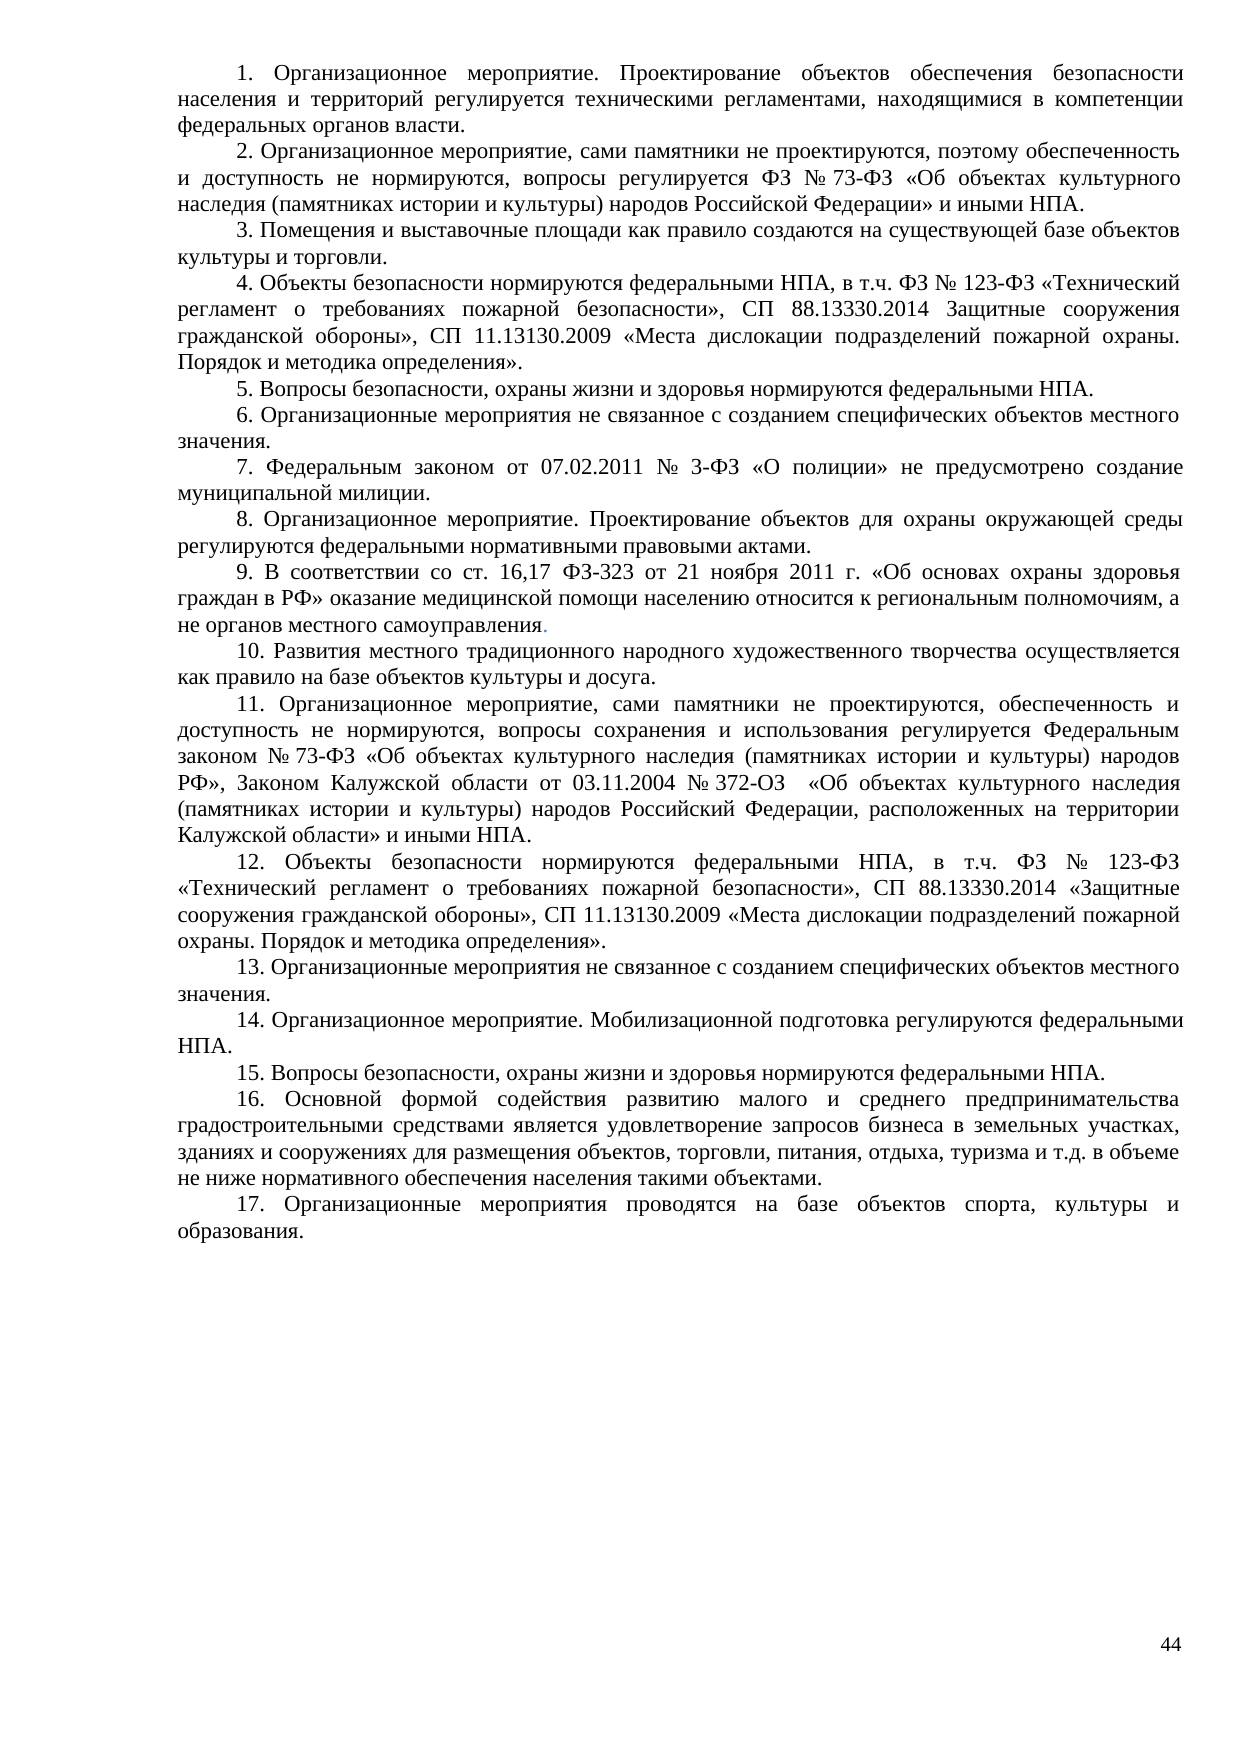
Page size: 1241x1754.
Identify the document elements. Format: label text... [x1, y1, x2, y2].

text 2. Организационное мероприятие, сами памятники не проектируются, поэтому обеспеченность и доступность не нормируются, вопросы регулируется ФЗ № 73-ФЗ «Об объектах культурного наследия (памятниках истории и культуры) народов Российской Федерации» и иными НПА. [177, 137, 1181, 216]
text 9. В соответствии со ст. 16,17 ФЗ-323 от 21 ноября 2011 г. «Об основах охраны здоровья граждан в РФ» оказание медицинской помощи населению относится к региональным полномочиям, а не органов местного самоуправления. [177, 558, 1181, 637]
text 8. Организационное мероприятие. Проектирование объектов для охраны окружающей среды регулируются федеральными нормативными правовыми актами. [177, 506, 1185, 558]
text 11. Организационное мероприятие, сами памятники не проектируются, обеспеченность и доступность не нормируются, вопросы сохранения и использования регулируется Федеральным законом № 73-ФЗ «Об объектах культурного наследия (памятниках истории и культуры) народов РФ», Законом Калужской области от 03.11.2004 № 372-ОЗ «Об объектах культурного наследия (памятниках истории и культуры) народов Российский Федерации, расположенных на территории Калужской области» и иными НПА. [177, 690, 1181, 848]
text 12. Объекты безопасности нормируются федеральными НПА, в т.ч. ФЗ № 123-ФЗ «Технический регламент о требованиях пожарной безопасности», СП 88.13330.2014 «Защитные сооружения гражданской обороны», СП 11.13130.2009 «Места дислокации подразделений пожарной охраны. Порядок и методика определения». [177, 848, 1181, 953]
text 7. Федеральным законом от 07.02.2011 № 3-ФЗ «О полиции» не предусмотрено создание муниципальной милиции. [177, 454, 1185, 506]
text 16. Основной формой содействия развитию малого и среднего предпринимательства градостроительными средствами является удовлетворение запросов бизнеса в земельных участках, зданиях и сооружениях для размещения объектов, торговли, питания, отдыха, туризма и т.д. в объеме не ниже нормативного обеспечения населения такими объектами. [177, 1085, 1181, 1191]
text 17. Организационные мероприятия проводятся на базе объектов спорта, культуры и образования. [177, 1191, 1181, 1243]
text 4. Объекты безопасности нормируются федеральными НПА, в т.ч. ФЗ № 123-ФЗ «Технический регламент о требованиях пожарной безопасности», СП 88.13330.2014 Защитные сооружения гражданской обороны», СП 11.13130.2009 «Места дислокации подразделений пожарной охраны. Порядок и методика определения». [177, 269, 1181, 374]
text 10. Развития местного традиционного народного художественного творчества осуществляется как правило на базе объектов культуры и досуга. [177, 637, 1181, 690]
text 3. Помещения и выставочные площади как правило создаются на существующей базе объектов культуры и торговли. [177, 216, 1181, 269]
text 14. Организационное мероприятие. Мобилизационной подготовка регулируются федеральными НПА. [177, 1006, 1185, 1059]
text 1. Организационное мероприятие. Проектирование объектов обеспечения безопасности населения и территорий регулируется техническими регламентами, находящимися в компетенции федеральных органов власти. [177, 59, 1185, 137]
text 6. Организационные мероприятия не связанное с созданием специфических объектов местного значения. [177, 401, 1181, 454]
text 5. Вопросы безопасности, охраны жизни и здоровья нормируются федеральными НПА. [177, 374, 1181, 401]
text 13. Организационные мероприятия не связанное с созданием специфических объектов местного значения. [177, 953, 1181, 1006]
text 15. Вопросы безопасности, охраны жизни и здоровья нормируются федеральными НПА. [177, 1059, 1181, 1085]
